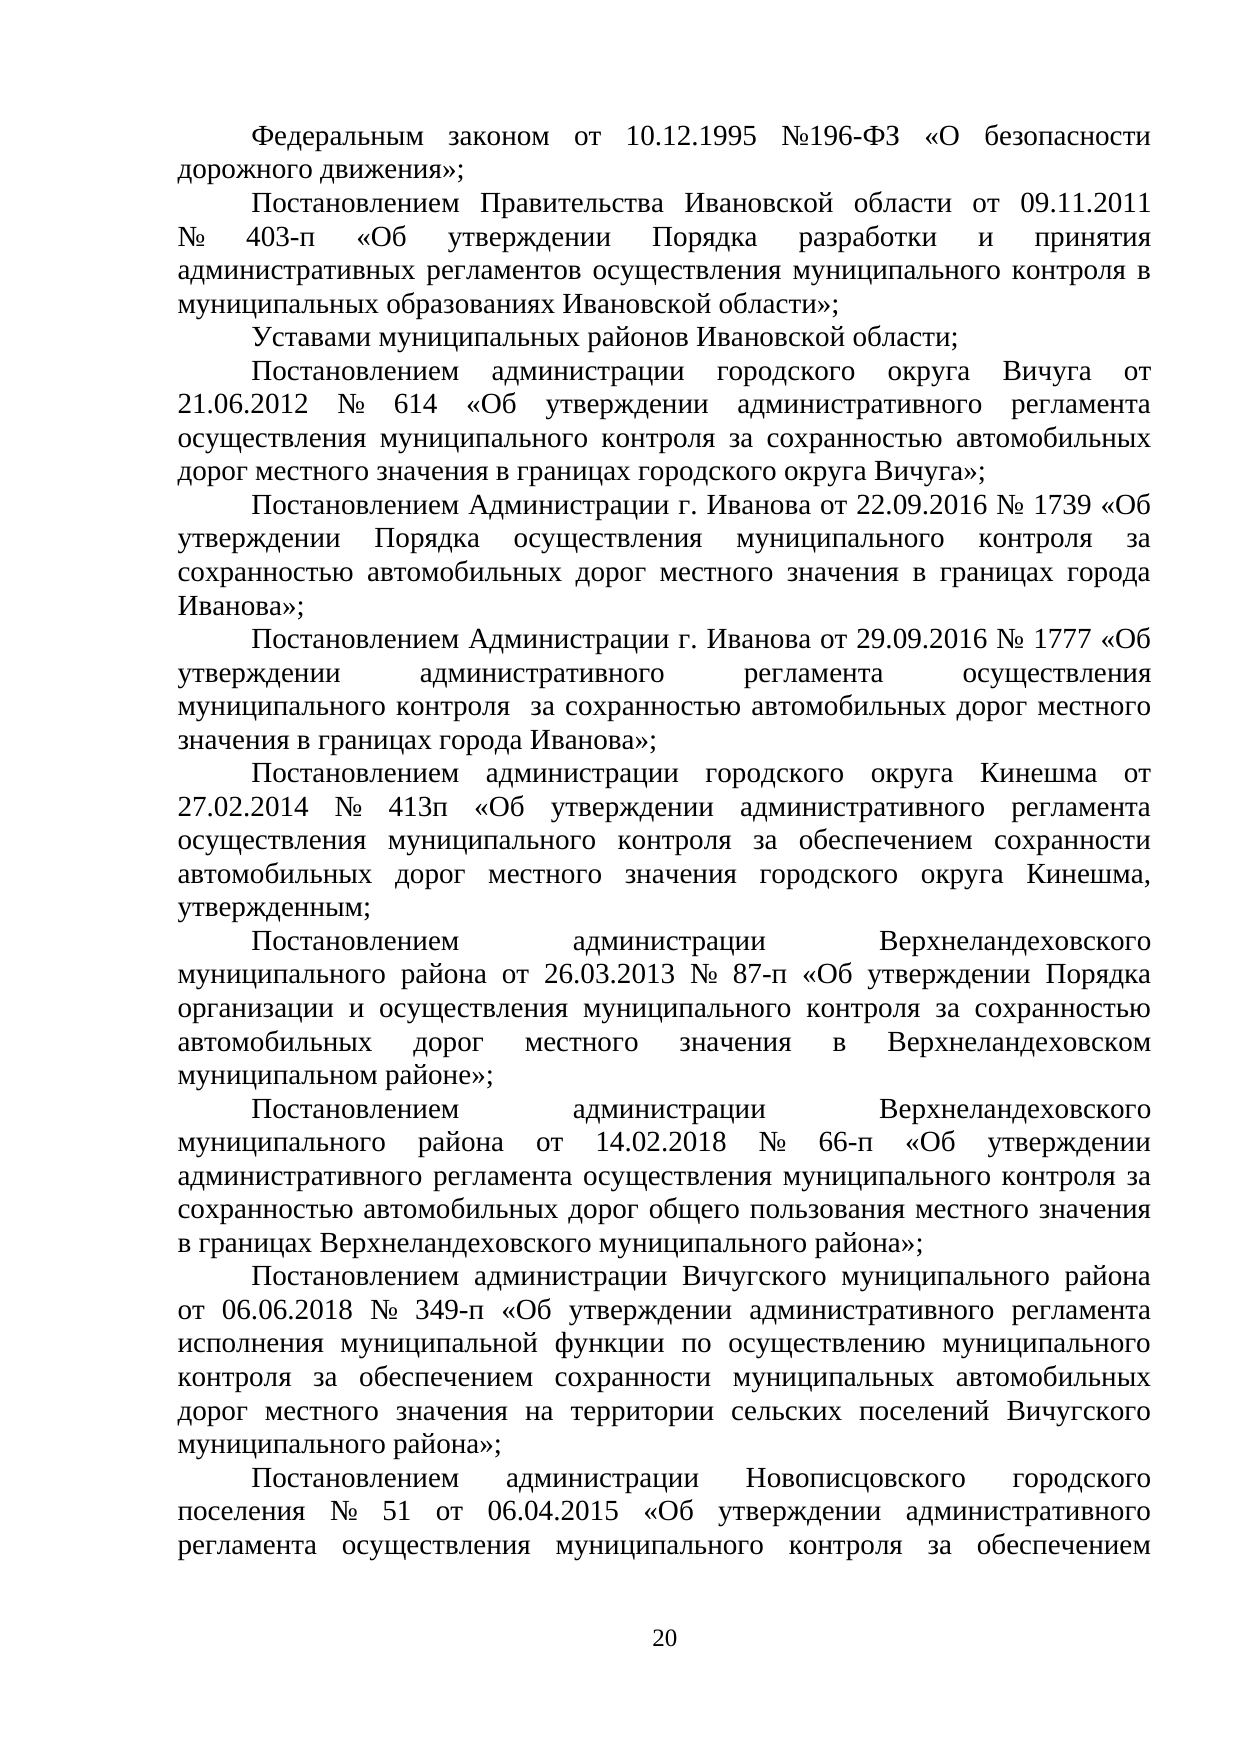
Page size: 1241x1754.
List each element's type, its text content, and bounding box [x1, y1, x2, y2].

text Федеральным законом от 10.12.1995 №196-ФЗ «О безопасности дорожного движения»; [177, 118, 1152, 185]
text Постановлением администрации Верхнеландеховского муниципального района от 26.03.2013 № 87-п «Об утверждении Порядка организации и осуществления муниципального контроля за сохранностью автомобильных дорог местного значения в Верхнеландеховском муниципальном районе»; [177, 923, 1152, 1091]
text Постановлением Администрации г. Иванова от 22.09.2016 № 1739 «Об утверждении Порядка осуществления муниципального контроля за сохранностью автомобильных дорог местного значения в границах города Иванова»; [177, 487, 1152, 621]
text Постановлением администрации городского округа Кинешма от 27.02.2014 № 413п «Об утверждении административного регламента осуществления муниципального контроля за обеспечением сохранности автомобильных дорог местного значения городского округа Кинешма, утвержденным; [177, 755, 1152, 923]
text Постановлением администрации Верхнеландеховского муниципального района от 14.02.2018 № 66-п «Об утверждении административного регламента осуществления муниципального контроля за сохранностью автомобильных дорог общего пользования местного значения в границах Верхнеландеховского муниципального района»; [177, 1091, 1152, 1258]
text Постановлением Администрации г. Иванова от 29.09.2016 № 1777 «Об утверждении административного регламента осуществления муниципального контроля за сохранностью автомобильных дорог местного значения в границах города Иванова»; [177, 621, 1152, 755]
text Уставами муниципальных районов Ивановской области; [177, 319, 1152, 353]
text Постановлением Правительства Ивановской области от 09.11.2011 № 403-п «Об утверждении Порядка разработки и принятия административных регламентов осуществления муниципального контроля в муниципальных образованиях Ивановской области»; [177, 185, 1152, 319]
text Постановлением администрации Вичугского муниципального района от 06.06.2018 № 349-п «Об утверждении административного регламента исполнения муниципальной функции по осуществлению муниципального контроля за обеспечением сохранности муниципальных автомобильных дорог местного значения на территории сельских поселений Вичугского муниципального района»; [177, 1258, 1152, 1460]
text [177, 1460, 1152, 1560]
text Постановлением администрации городского округа Вичуга от 21.06.2012 № 614 «Об утверждении административного регламента осуществления муниципального контроля за сохранностью автомобильных дорог местного значения в границах городского округа Вичуга»; [177, 353, 1152, 487]
